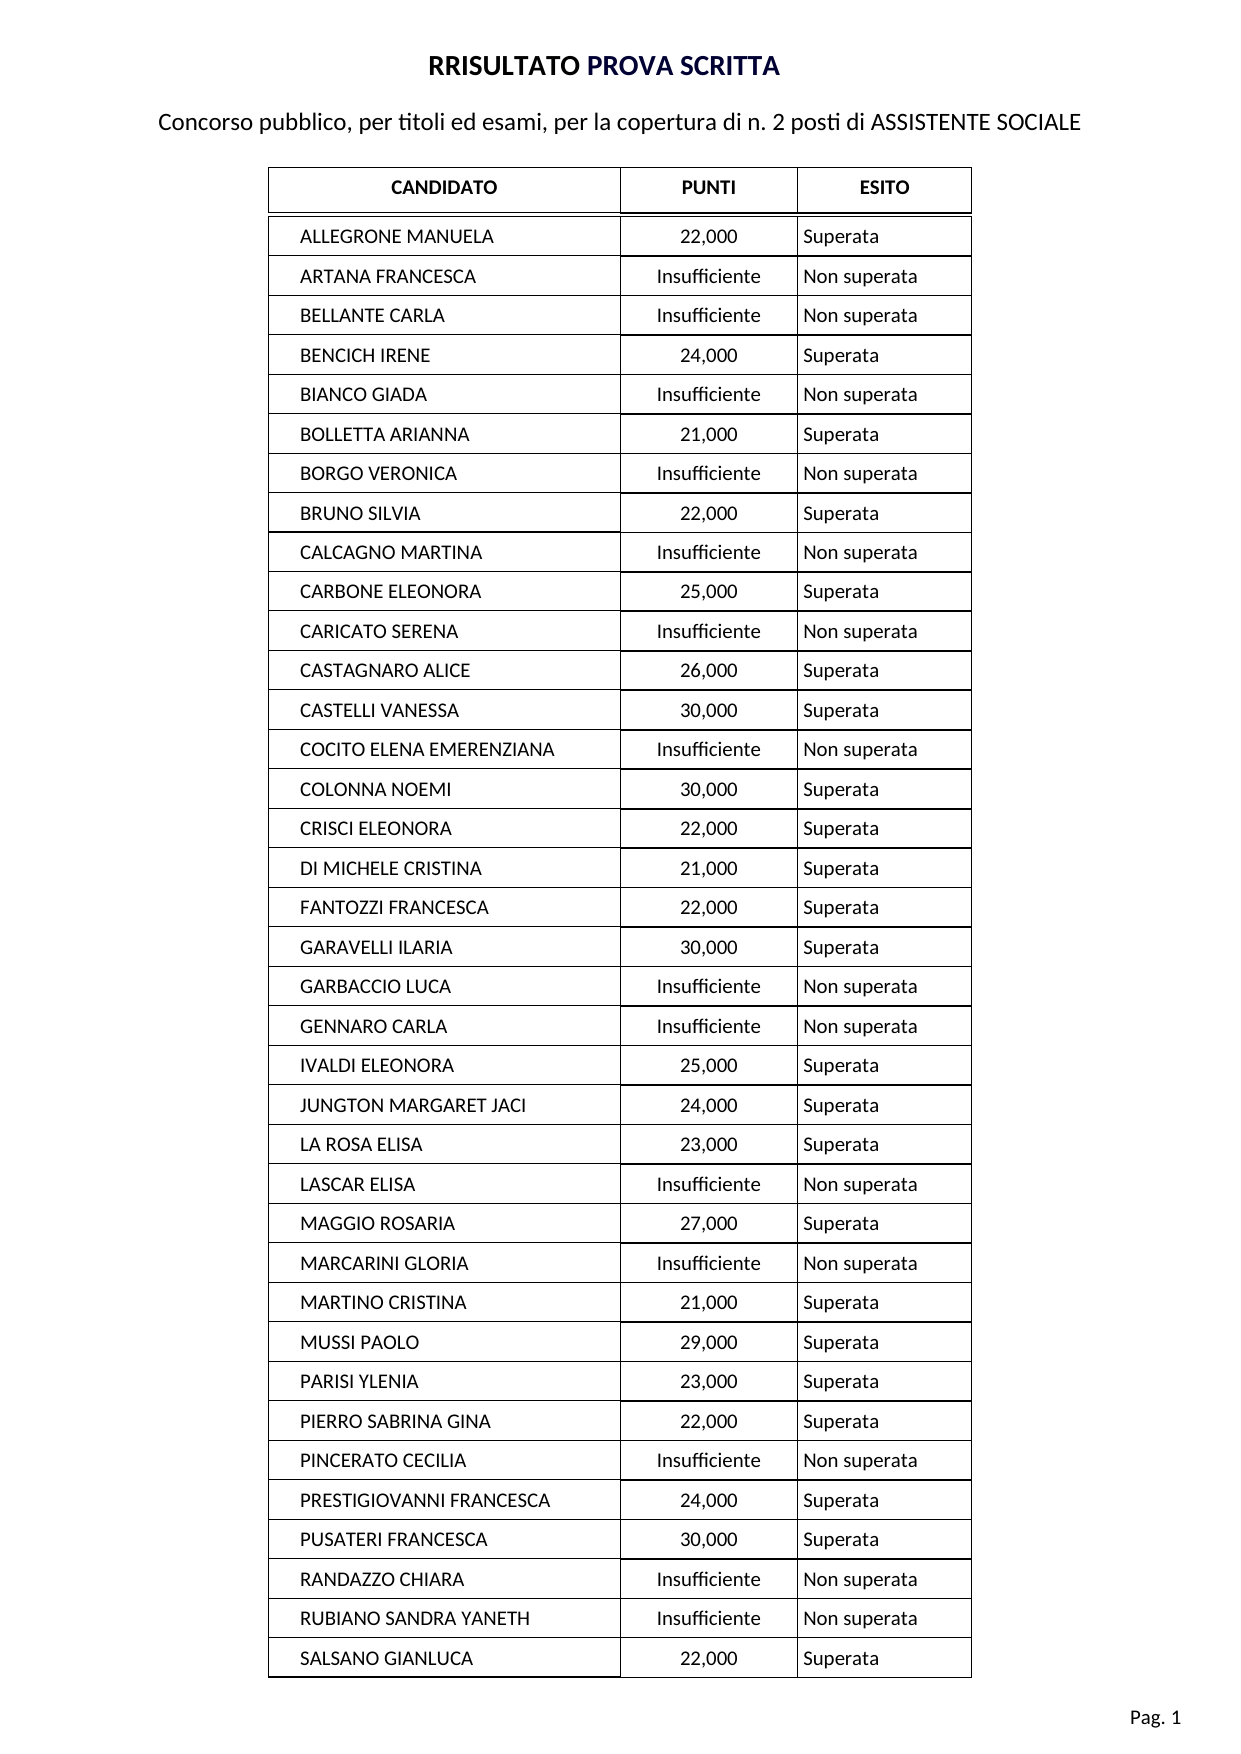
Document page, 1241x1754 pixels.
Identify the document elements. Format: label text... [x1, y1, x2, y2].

table_header ALLEGRONE MANUELA [269, 217, 620, 255]
table_cell Superata [798, 652, 971, 689]
table_cell Insufficiente [621, 1560, 797, 1597]
table_cell MARCARINI GLORIA [269, 1243, 620, 1282]
table_cell Non superata [798, 1441, 971, 1479]
table_cell DI MICHELE CRISTINA [269, 848, 620, 887]
table_cell 30,000 [621, 770, 797, 808]
table_cell COLONNA NOEMI [269, 769, 620, 808]
table_cell PRESTIGIOVANNI FRANCESCA [269, 1480, 620, 1518]
table_cell Superata [798, 1362, 971, 1400]
table_cell Superata [798, 1520, 971, 1558]
table_cell Superata [798, 1481, 971, 1518]
table_cell Insufficiente [621, 1244, 797, 1282]
table_cell Insufficiente [621, 533, 797, 571]
table_cell Superata [798, 810, 971, 847]
table_cell 30,000 [621, 691, 797, 729]
table_cell Superata [798, 1125, 971, 1163]
table_cell GARAVELLI ILARIA [269, 927, 620, 966]
table_cell Non superata [798, 1560, 971, 1597]
table_cell Insufficiente [621, 375, 797, 413]
table_cell 22,000 [621, 1638, 797, 1676]
table_cell 22,000 [621, 888, 797, 926]
table_cell BELLANTE CARLA [269, 296, 620, 334]
table_cell FANTOZZI FRANCESCA [269, 888, 620, 926]
table_cell Insufficiente [621, 1165, 797, 1203]
table_cell JUNGTON MARGARET JACI [269, 1085, 620, 1124]
table_cell 25,000 [621, 1046, 797, 1084]
table_cell BIANCO GIADA [269, 375, 620, 413]
table_cell Superata [798, 770, 971, 808]
table_cell 22,000 [621, 1402, 797, 1439]
table_cell 24,000 [621, 1481, 797, 1518]
table_cell Superata [798, 691, 971, 729]
table_cell Non superata [798, 1165, 971, 1203]
table_cell PINCERATO CECILIA [269, 1441, 620, 1479]
table_cell Superata [798, 336, 971, 373]
table_cell Non superata [798, 257, 971, 294]
table_cell Superata [798, 1086, 971, 1124]
table_cell 21,000 [621, 1283, 797, 1321]
table_cell LA ROSA ELISA [269, 1125, 620, 1163]
table_cell Non superata [798, 375, 971, 413]
table_cell 22,000 [621, 494, 797, 531]
table_cell Insufficiente [621, 731, 797, 768]
table_cell Insufficiente [621, 1441, 797, 1479]
table_cell Non superata [798, 1244, 971, 1282]
table_cell Superata [798, 888, 971, 926]
table_cell GARBACCIO LUCA [269, 967, 620, 1005]
table_cell PARISI YLENIA [269, 1362, 620, 1400]
table_cell Non superata [798, 1007, 971, 1045]
table_cell ARTANA FRANCESCA [269, 256, 620, 294]
table_cell COCITO ELENA EMERENZIANA [269, 730, 620, 768]
table_cell Insufficiente [621, 967, 797, 1005]
table_cell Non superata [798, 1599, 971, 1637]
table_cell BOLLETTA ARIANNA [269, 414, 620, 452]
table_cell 30,000 [621, 1520, 797, 1558]
table_cell LASCAR ELISA [269, 1164, 620, 1203]
table_cell MARTINO CRISTINA [269, 1283, 620, 1321]
table_cell 21,000 [621, 849, 797, 887]
table_cell Non superata [798, 296, 971, 334]
table_cell 23,000 [621, 1362, 797, 1400]
table_cell Insufficiente [621, 296, 797, 334]
table_cell BENCICH IRENE [269, 335, 620, 373]
table_cell BORGO VERONICA [269, 454, 620, 492]
table_cell Superata [798, 1402, 971, 1439]
table_cell Superata [798, 928, 971, 966]
table_cell Insufficiente [621, 454, 797, 492]
table_cell 21,000 [621, 415, 797, 452]
table_cell Superata [798, 1638, 971, 1676]
table_cell Non superata [798, 454, 971, 492]
table_cell 26,000 [621, 652, 797, 689]
table_cell BRUNO SILVIA [269, 493, 620, 531]
table_cell RANDAZZO CHIARA [269, 1559, 620, 1597]
table_cell GENNARO CARLA [269, 1006, 620, 1045]
table_cell CARICATO SERENA [269, 611, 620, 650]
table_header 22,000 [621, 217, 797, 255]
table_cell Superata [798, 1283, 971, 1321]
table_cell Superata [798, 1204, 971, 1242]
table_cell CARBONE ELEONORA [269, 572, 620, 610]
table_cell Non superata [798, 612, 971, 650]
table_cell IVALDI ELEONORA [269, 1046, 620, 1084]
table_cell RUBIANO SANDRA YANETH [269, 1599, 620, 1637]
table_cell Superata [798, 1323, 971, 1361]
table_cell 25,000 [621, 573, 797, 610]
table_cell 22,000 [621, 810, 797, 847]
table_cell CRISCI ELEONORA [269, 809, 620, 847]
table_cell Insufficiente [621, 1599, 797, 1637]
table_cell Non superata [798, 731, 971, 768]
table_cell 30,000 [621, 928, 797, 966]
table_cell Superata [798, 494, 971, 531]
table_cell Superata [798, 415, 971, 452]
table_cell MAGGIO ROSARIA [269, 1204, 620, 1242]
table_cell CASTAGNARO ALICE [269, 651, 620, 689]
table_cell 29,000 [621, 1323, 797, 1361]
table_header Superata [798, 217, 971, 255]
table_cell Insufficiente [621, 612, 797, 650]
table_cell PUSATERI FRANCESCA [269, 1520, 620, 1558]
table_cell Non superata [798, 967, 971, 1005]
table_cell Insufficiente [621, 1007, 797, 1045]
table_cell 24,000 [621, 1086, 797, 1124]
table_cell MUSSI PAOLO [269, 1322, 620, 1361]
table_cell CALCAGNO MARTINA [269, 533, 620, 571]
table_cell Superata [798, 573, 971, 610]
table_cell 24,000 [621, 336, 797, 373]
table_cell PIERRO SABRINA GINA [269, 1401, 620, 1439]
table_cell Non superata [798, 533, 971, 571]
table_cell Insufficiente [621, 257, 797, 294]
table_cell 23,000 [621, 1125, 797, 1163]
table_cell 27,000 [621, 1204, 797, 1242]
table_cell Superata [798, 1046, 971, 1084]
table_cell Superata [798, 849, 971, 887]
table_cell SALSANO GIANLUCA [269, 1638, 620, 1676]
table_cell CASTELLI VANESSA [269, 690, 620, 729]
